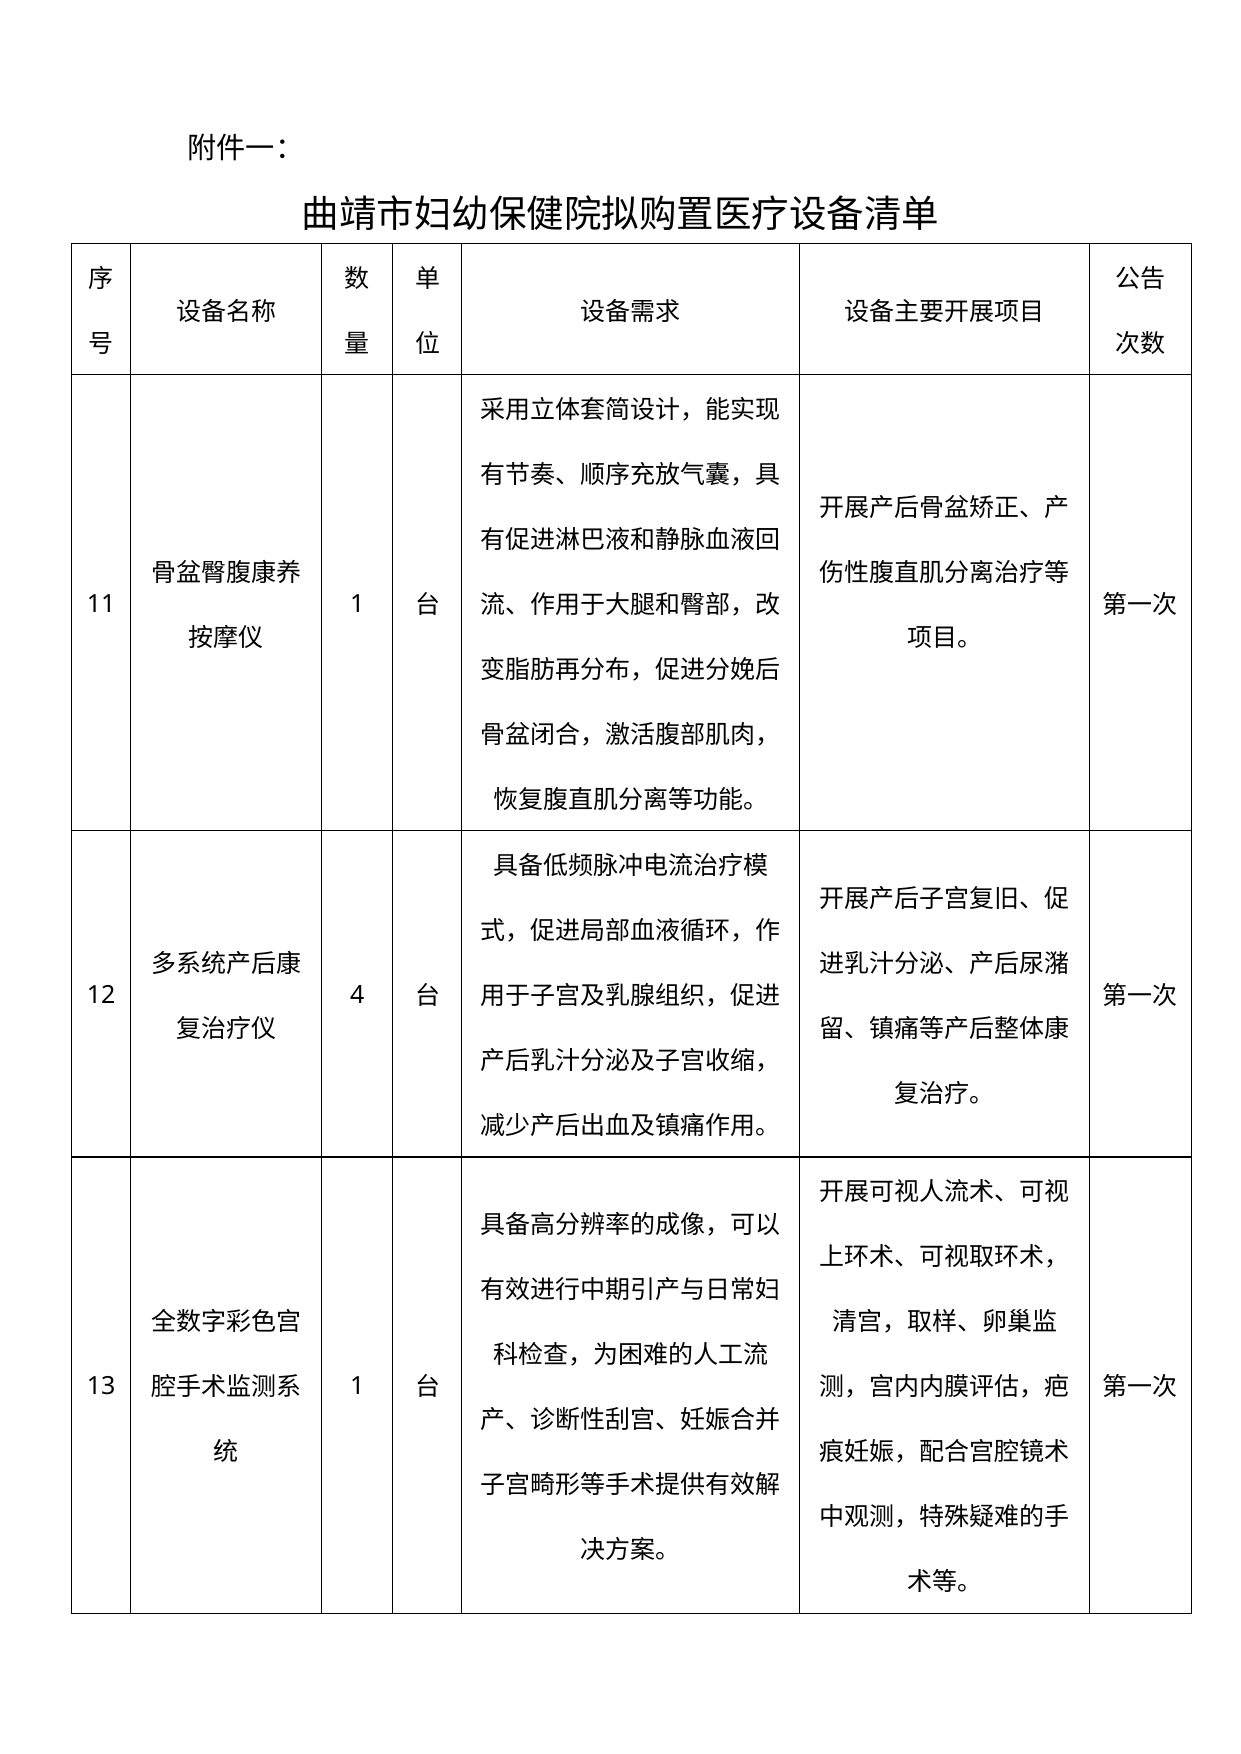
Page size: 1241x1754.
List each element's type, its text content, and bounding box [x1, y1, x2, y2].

table_cell 开展产后子宫复旧、促进乳汁分泌、产后尿潴留、镇痛等产后整体康复治疗。 [800, 831, 1089, 1156]
table_cell 第一次 [1090, 1158, 1191, 1612]
table_cell 开展可视人流术、可视上环术、可视取环术，清宫，取样、卵巢监测，宫内内膜评估，疤痕妊娠，配合宫腔镜术中观测，特殊疑难的手术等。 [800, 1158, 1089, 1612]
table_cell 台 [393, 1158, 461, 1612]
table_cell 1 [322, 1158, 392, 1612]
table_header 设备名称 [131, 244, 321, 374]
table_cell 全数字彩色宫腔手术监测系统 [131, 1158, 321, 1612]
table_header 单位 [393, 244, 461, 374]
table_header 公告 次数 [1090, 244, 1191, 374]
table_cell 台 [393, 831, 461, 1156]
table_cell 骨盆臀腹康养按摩仪 [131, 375, 321, 830]
table_cell 第一次 [1090, 375, 1191, 830]
table_header 设备主要开展项目 [800, 244, 1089, 374]
table_header 序号 [72, 244, 130, 374]
table_cell 第一次 [1090, 831, 1191, 1156]
table_cell 12 [72, 831, 130, 1156]
table_cell 13 [72, 1158, 130, 1612]
text 附件一： [187, 113, 1053, 178]
table_cell 多系统产后康复治疗仪 [131, 831, 321, 1156]
table_header 数量 [322, 244, 392, 374]
table_cell 4 [322, 831, 392, 1156]
table_header 设备需求 [462, 244, 799, 374]
table_cell 采用立体套简设计，能实现有节奏、顺序充放气囊，具有促进淋巴液和静脉血液回流、作用于大腿和臀部，改变脂肪再分布，促进分娩后骨盆闭合，激活腹部肌肉，恢复腹直肌分离等功能。 [462, 375, 799, 830]
table_cell 11 [72, 375, 130, 830]
table_cell 开展产后骨盆矫正、产伤性腹直肌分离治疗等项目。 [800, 375, 1089, 830]
table_cell 具备高分辨率的成像，可以有效进行中期引产与日常妇科检查，为困难的人工流产、诊断性刮宫、妊娠合并子宫畸形等手术提供有效解决方案。 [462, 1158, 799, 1612]
table_cell 台 [393, 375, 461, 830]
table_cell 具备低频脉冲电流治疗模式，促进局部血液循环，作用于子宫及乳腺组织，促进产后乳汁分泌及子宫收缩，减少产后出血及镇痛作用。 [462, 831, 799, 1156]
text 曲靖市妇幼保健院拟购置医疗设备清单 [187, 178, 1053, 243]
table_cell 1 [322, 375, 392, 830]
